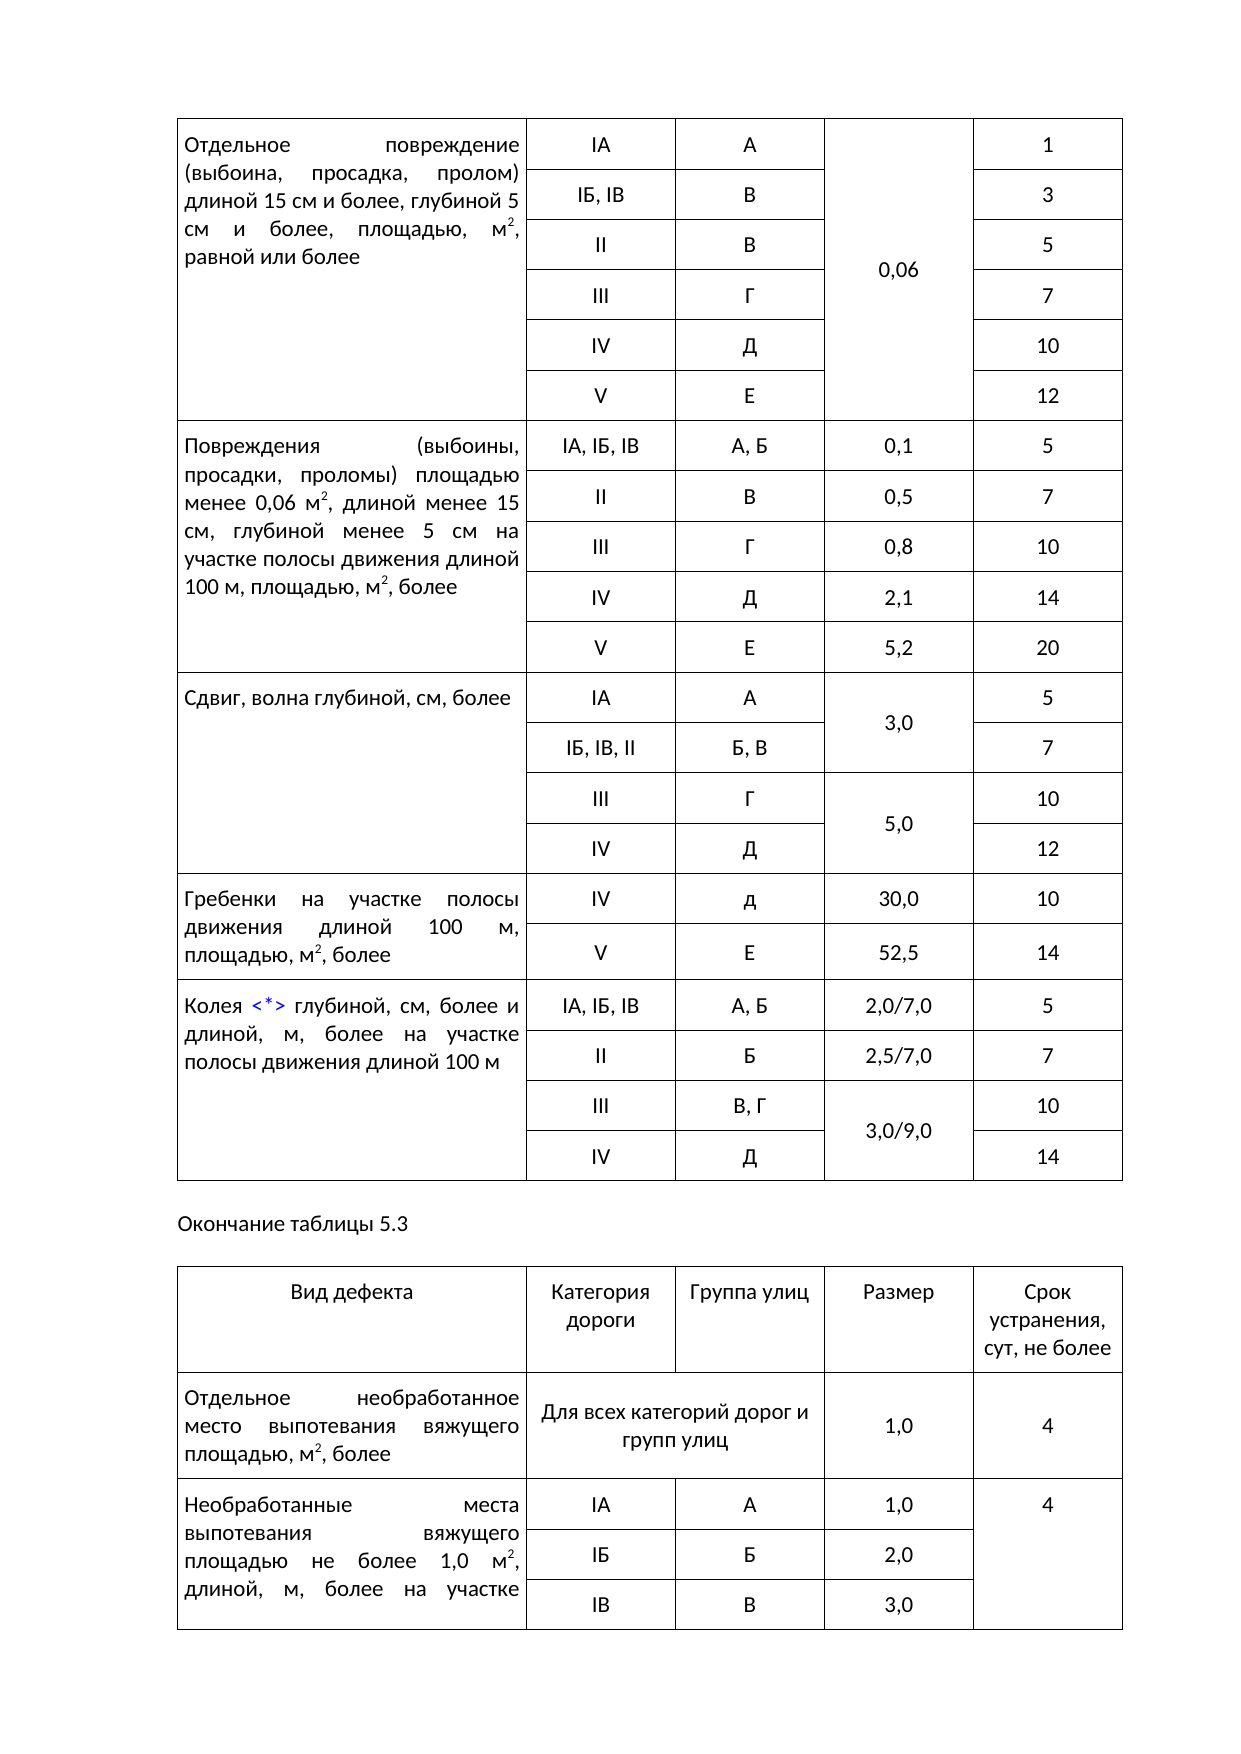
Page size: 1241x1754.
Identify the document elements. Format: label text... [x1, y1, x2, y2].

table_cell Д [676, 320, 824, 370]
table_cell В, Г [676, 1081, 824, 1130]
table_cell 14 [974, 1131, 1122, 1180]
table_cell IА, IБ, IВ [527, 421, 675, 470]
table_cell III [527, 773, 675, 822]
table_cell IА, IБ, IВ [527, 980, 675, 1029]
table_cell Сдвиг, волна глубиной, см, более [178, 673, 526, 873]
table_cell 1,0 [825, 1479, 973, 1528]
table_cell 5,0 [825, 773, 973, 873]
table_cell 2,0 [825, 1530, 973, 1579]
table_cell 3,0/9,0 [825, 1081, 973, 1180]
table_cell Отдельное повреждение (выбоина, просадка, пролом) длиной 15 см и более, глубиной 5 см и более, площадью, м2, равной или более [178, 119, 526, 420]
table_cell IV [527, 572, 675, 621]
table_cell А [676, 673, 824, 722]
table_cell Е [676, 371, 824, 420]
table_cell IА [527, 1479, 675, 1528]
table_cell 14 [974, 572, 1122, 621]
table_cell IV [527, 874, 675, 923]
table_cell Б [676, 1031, 824, 1080]
table_cell II [527, 471, 675, 521]
table_cell Колея <*> глубиной, см, более и длиной, м, более на участке полосы движения длиной 100 м [178, 980, 526, 1180]
table_cell 14 [974, 924, 1122, 979]
table_cell III [527, 270, 675, 319]
table_cell 2,1 [825, 572, 973, 621]
table_cell Гребенки на участке полосы движения длиной 100 м, площадью, м2, более [178, 874, 526, 979]
table_cell 3,0 [825, 673, 973, 772]
table_cell 1 [974, 119, 1122, 168]
table_cell А [676, 1479, 824, 1528]
table_cell Повреждения (выбоины, просадки, проломы) площадью менее 0,06 м2, длиной менее 15 см, глубиной менее 5 см на участке полосы движения длиной 100 м, площадью, м2, более [178, 421, 526, 672]
table_cell V [527, 371, 675, 420]
table_cell 20 [974, 622, 1122, 672]
table_cell 5 [974, 673, 1122, 722]
table_cell Отдельное необработанное место выпотевания вяжущего площадью, м2, более [178, 1373, 526, 1478]
table_cell 2,5/7,0 [825, 1031, 973, 1080]
table_cell В [676, 1580, 824, 1629]
table_cell IБ, IВ, II [527, 723, 675, 772]
table_cell 0,06 [825, 119, 973, 420]
table_cell 0,8 [825, 522, 973, 571]
table_cell Д [676, 572, 824, 621]
table_cell 4 [974, 1373, 1122, 1478]
table_cell IВ [527, 1580, 675, 1629]
table_header Размер [825, 1267, 973, 1372]
table_cell А [676, 119, 824, 168]
text Окончание таблицы 5.3 [177, 1209, 1152, 1237]
table_cell 52,5 [825, 924, 973, 979]
table_cell V [527, 622, 675, 672]
table_cell IV [527, 320, 675, 370]
table_header Вид дефекта [178, 1267, 526, 1372]
table_cell Необработанные места выпотевания вяжущего площадью не более 1,0 м2, длиной, м, более на участке полосы движения длиной 100 м [178, 1479, 526, 1629]
table_cell III [527, 1081, 675, 1130]
table_cell В [676, 471, 824, 521]
table_cell 10 [974, 522, 1122, 571]
table_cell IА [527, 119, 675, 168]
table_header Срок устранения, сут, не более [974, 1267, 1122, 1372]
table_cell Г [676, 773, 824, 822]
table_cell 5 [974, 421, 1122, 470]
table_cell 10 [974, 1081, 1122, 1130]
table_cell 3 [974, 170, 1122, 219]
table_cell II [527, 220, 675, 269]
table_cell Д [676, 824, 824, 873]
table_cell 5,2 [825, 622, 973, 672]
table_cell 7 [974, 723, 1122, 772]
table_cell IБ [527, 1530, 675, 1579]
table_cell 0,1 [825, 421, 973, 470]
table_cell 10 [974, 773, 1122, 822]
table_cell IV [527, 824, 675, 873]
table_cell II [527, 1031, 675, 1080]
table_cell Г [676, 522, 824, 571]
table_cell III [527, 522, 675, 571]
table_cell 7 [974, 471, 1122, 521]
table_cell IV [527, 1131, 675, 1180]
table_cell 5 [974, 220, 1122, 269]
table_cell IА [527, 673, 675, 722]
table_cell В [676, 170, 824, 219]
table_cell 2,0/7,0 [825, 980, 973, 1029]
table_header Группа улиц [676, 1267, 824, 1372]
table_cell 0,5 [825, 471, 973, 521]
table_cell Г [676, 270, 824, 319]
table_cell В [676, 220, 824, 269]
table_cell Е [676, 924, 824, 979]
table_cell 12 [974, 824, 1122, 873]
table_cell 30,0 [825, 874, 973, 923]
table_cell 10 [974, 874, 1122, 923]
table_cell 12 [974, 371, 1122, 420]
table_cell 4 [974, 1479, 1122, 1629]
table_cell Б [676, 1530, 824, 1579]
table_header Категория дороги [527, 1267, 675, 1372]
table_cell 1,0 [825, 1373, 973, 1478]
table_cell 7 [974, 1031, 1122, 1080]
table_cell Для всех категорий дорог и групп улиц [527, 1373, 824, 1478]
table_cell 5 [974, 980, 1122, 1029]
table_cell д [676, 874, 824, 923]
table_cell Б, В [676, 723, 824, 772]
table_cell 7 [974, 270, 1122, 319]
table_cell А, Б [676, 980, 824, 1029]
table_cell V [527, 924, 675, 979]
table_cell Д [676, 1131, 824, 1180]
table_cell Е [676, 622, 824, 672]
table_cell IБ, IВ [527, 170, 675, 219]
table_cell А, Б [676, 421, 824, 470]
table_cell 10 [974, 320, 1122, 370]
table_cell 3,0 [825, 1580, 973, 1629]
